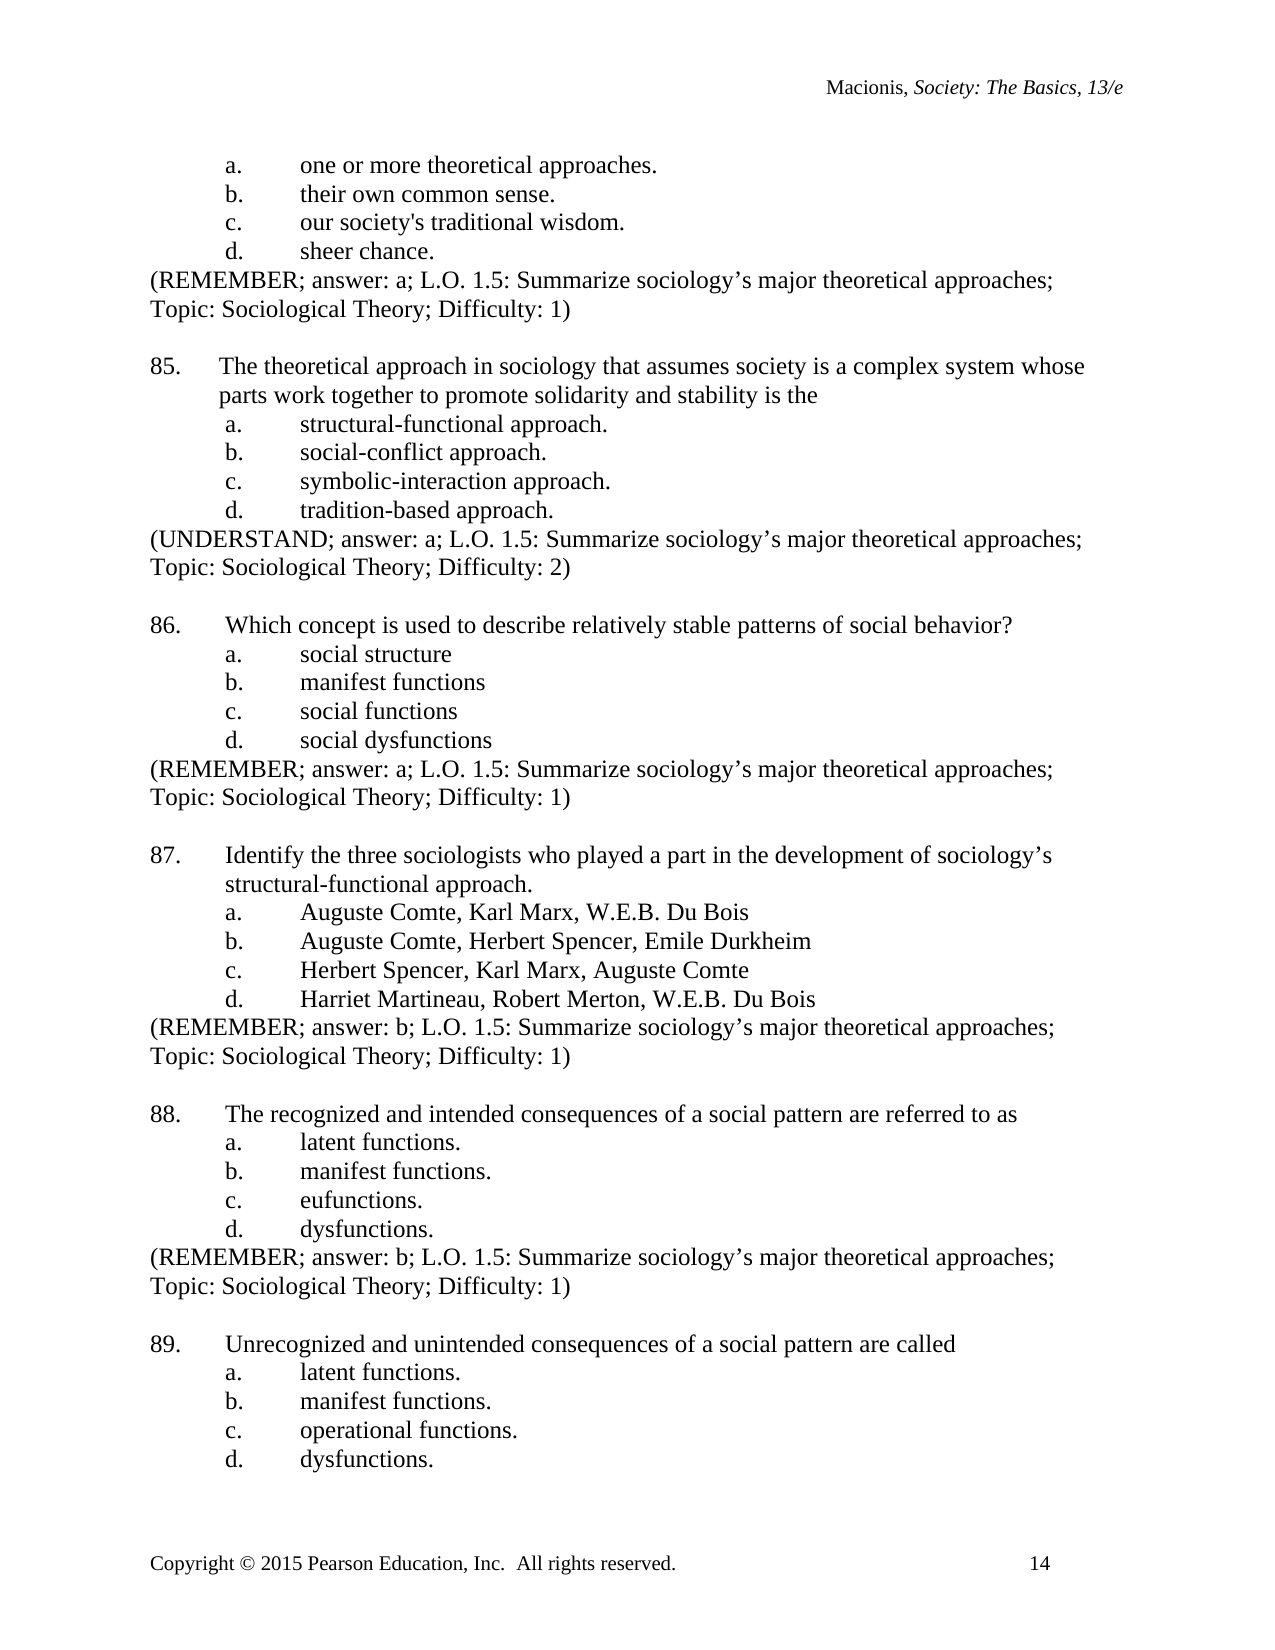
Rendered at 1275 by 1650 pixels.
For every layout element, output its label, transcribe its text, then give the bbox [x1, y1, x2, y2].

text a. Auguste Comte, Karl Marx, W.E.B. Du Bois [150, 897, 1125, 926]
text 88. The recognized and intended consequences of a social pattern are referred to as [150, 1099, 1125, 1127]
text a. latent functions. [150, 1127, 1125, 1156]
text b. their own common sense. [150, 179, 1125, 207]
text 89. Unrecognized and unintended consequences of a social pattern are called [150, 1329, 1125, 1357]
text d. dysfunctions. [150, 1214, 1125, 1242]
text c. social functions [150, 696, 1125, 725]
text c. our society's traditional wisdom. [150, 207, 1125, 236]
text (REMEMBER; answer: b; L.O. 1.5: Summarize sociology’s major theoretical approaches; Topic: Sociological Theory; Difficulty: 1) [150, 1242, 1125, 1300]
text c. operational functions. [150, 1415, 1125, 1444]
text d. social dysfunctions [150, 725, 1125, 754]
text b. manifest functions [150, 667, 1125, 696]
text d. dysfunctions. [150, 1444, 1125, 1472]
text a. social structure [150, 639, 1125, 667]
text 86. Which concept is used to describe relatively stable patterns of social behavior? [150, 610, 1125, 639]
text 85. The theoretical approach in sociology that assumes society is a complex system whose parts work together to promote solidarity and stability is the [150, 351, 1125, 409]
text b. manifest functions. [150, 1156, 1125, 1185]
text (REMEMBER; answer: b; L.O. 1.5: Summarize sociology’s major theoretical approaches; Topic: Sociological Theory; Difficulty: 1) [150, 1012, 1125, 1070]
text (UNDERSTAND; answer: a; L.O. 1.5: Summarize sociology’s major theoretical approaches; Topic: Sociological Theory; Difficulty: 2) [150, 524, 1125, 581]
text c. Herbert Spencer, Karl Marx, Auguste Comte [150, 955, 1125, 984]
text b. manifest functions. [150, 1386, 1125, 1415]
text b. Auguste Comte, Herbert Spencer, Emile Durkheim [150, 926, 1125, 955]
text d. Harriet Martineau, Robert Merton, W.E.B. Du Bois [150, 984, 1125, 1012]
text a. one or more theoretical approaches. [150, 150, 1125, 179]
text b. social-conflict approach. [150, 437, 1125, 466]
text c. eufunctions. [150, 1185, 1125, 1214]
text (REMEMBER; answer: a; L.O. 1.5: Summarize sociology’s major theoretical approaches; Topic: Sociological Theory; Difficulty: 1) [150, 754, 1125, 811]
text (REMEMBER; answer: a; L.O. 1.5: Summarize sociology’s major theoretical approaches; Topic: Sociological Theory; Difficulty: 1) [150, 265, 1125, 322]
text a. structural-functional approach. [150, 409, 1125, 437]
text a. latent functions. [150, 1357, 1125, 1386]
text c. symbolic-interaction approach. [150, 466, 1125, 495]
text d. sheer chance. [150, 236, 1125, 265]
text d. tradition-based approach. [150, 495, 1125, 524]
text 87. Identify the three sociologists who played a part in the development of sociology’s structural-functional approach. [150, 840, 1125, 897]
